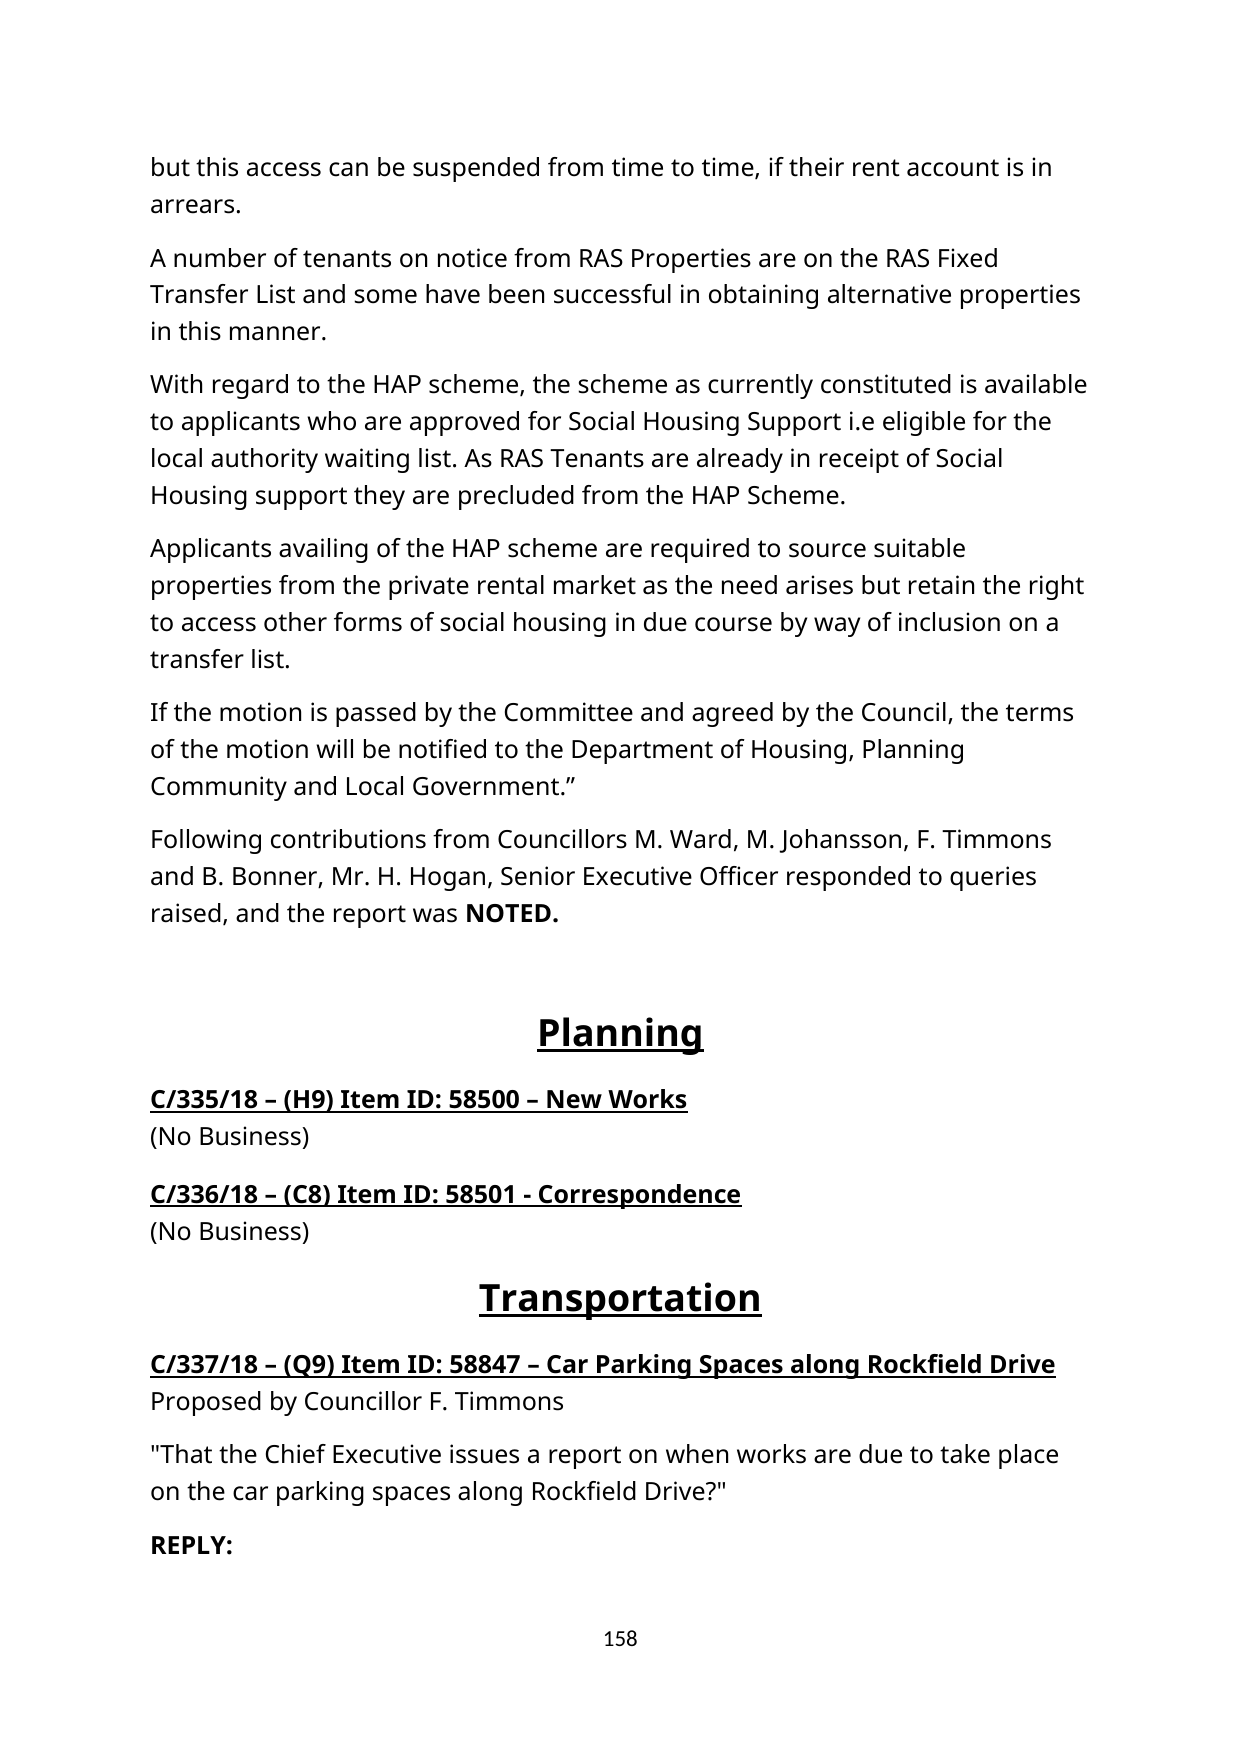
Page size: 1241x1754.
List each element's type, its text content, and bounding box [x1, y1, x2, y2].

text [150, 150, 1090, 221]
subtitle C/337/18 – (Q9) Item ID: 58847 – Car Parking Spaces along Rockfield Drive [150, 1347, 1090, 1381]
subtitle Planning [150, 1006, 1090, 1057]
text Following contributions from Councillors M. Ward, M. Johansson, F. Timmons and B. Bonner, Mr. H. Hogan, Senior Executive Officer responded to queries raised, and the report was NOTED. [150, 822, 1090, 929]
text "That the Chief Executive issues a report on when works are due to take place on the car parking spaces along Rockfield Drive?" [150, 1437, 1090, 1508]
text (No Business) [150, 1119, 1090, 1153]
subtitle C/335/18 – (H9) Item ID: 58500 – New Works [150, 1082, 1090, 1116]
text REPLY: [150, 1527, 1090, 1561]
text If the motion is passed by the Committee and agreed by the Council, the terms of the motion will be notified to the Department of Housing, Planning Community and Local Government.” [150, 695, 1090, 802]
text (No Business) [150, 1213, 1090, 1247]
subtitle C/336/18 – (C8) Item ID: 58501 - Correspondence [150, 1177, 1090, 1211]
text Proposed by Councillor F. Timmons [150, 1384, 1090, 1418]
text With regard to the HAP scheme, the scheme as currently constituted is available to applicants who are approved for Social Housing Support i.e eligible for the local authority waiting list. As RAS Tenants are already in receipt of Social Housing support they are precluded from the HAP Scheme. [150, 367, 1090, 512]
subtitle Transportation [150, 1271, 1090, 1322]
text Applicants availing of the HAP scheme are required to source suitable properties from the private rental market as the need arises but retain the right to access other forms of social housing in due course by way of inclusion on a transfer list. [150, 531, 1090, 675]
text A number of tenants on notice from RAS Properties are on the RAS Fixed Transfer List and some have been successful in obtaining alternative properties in this manner. [150, 240, 1090, 348]
